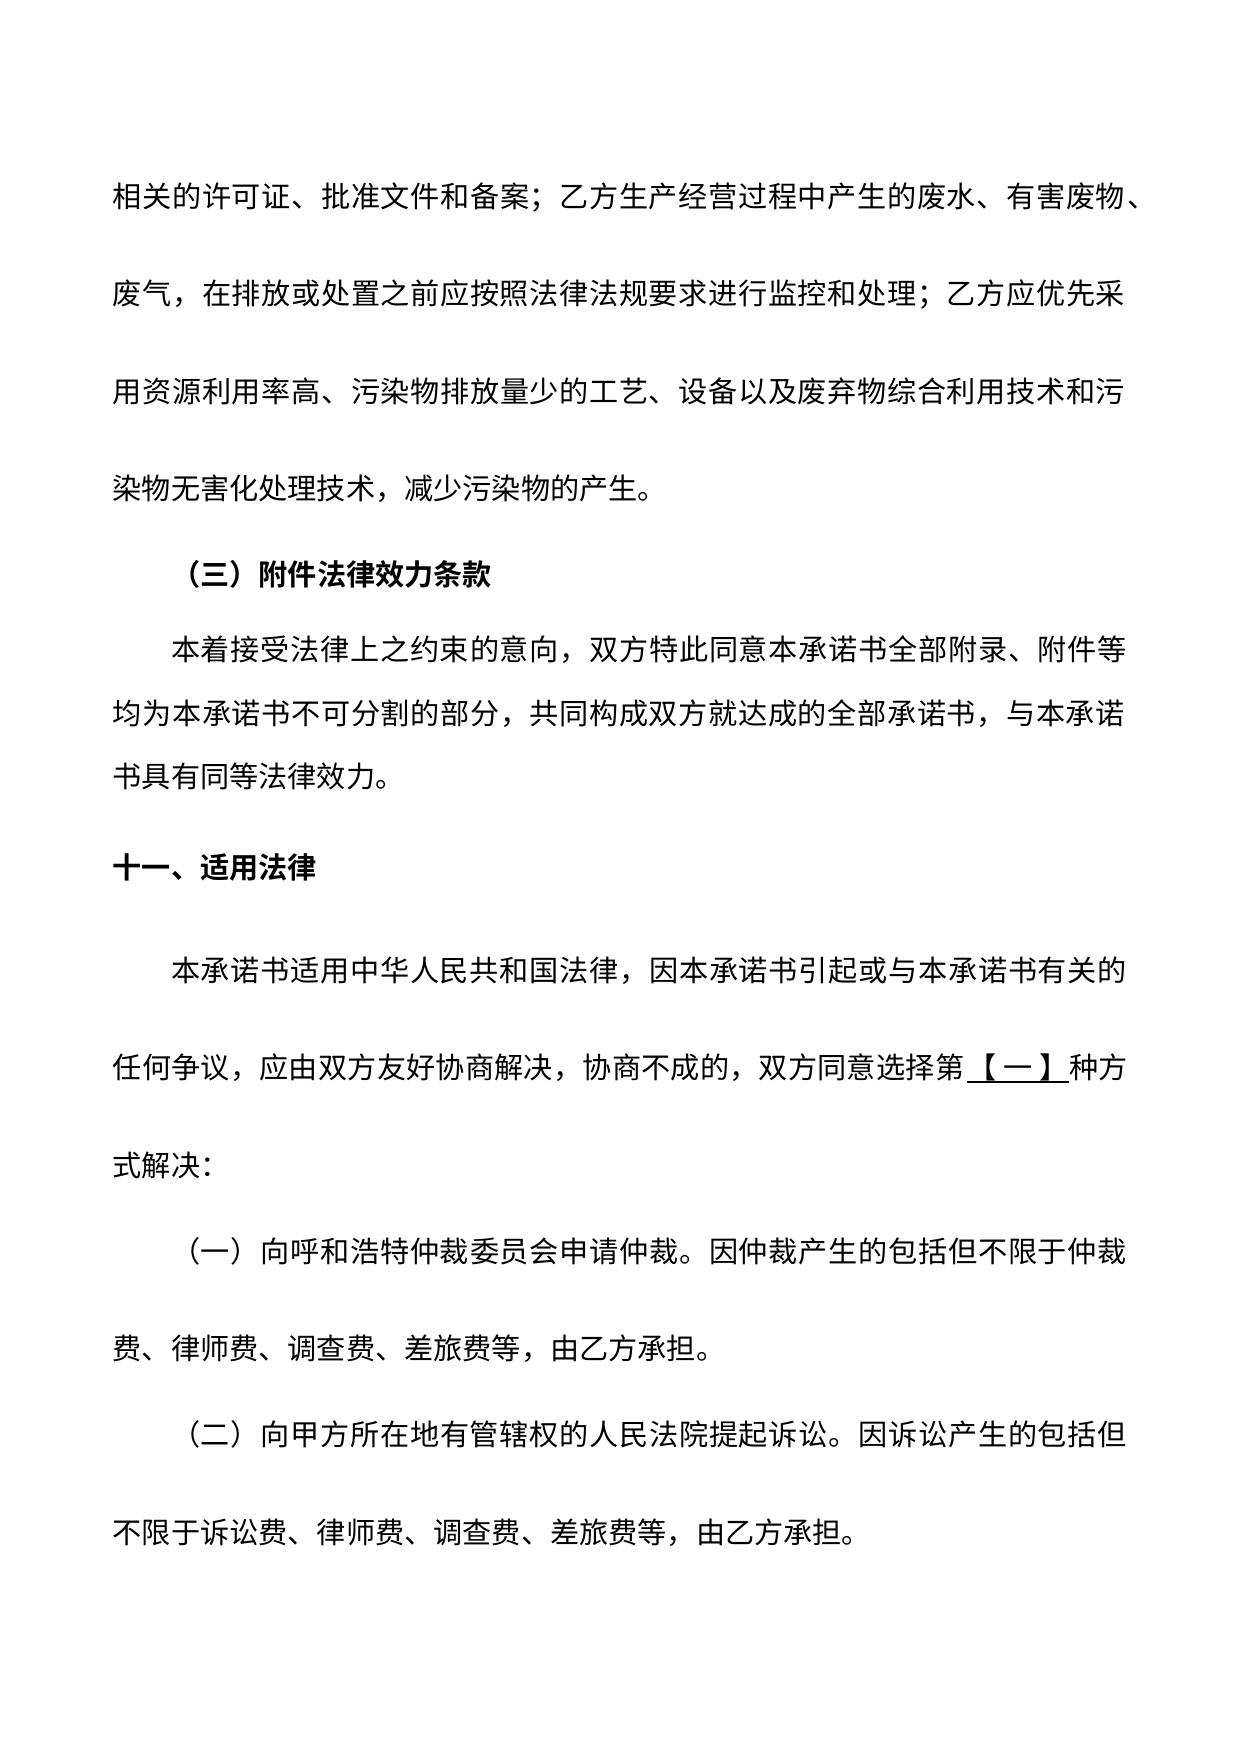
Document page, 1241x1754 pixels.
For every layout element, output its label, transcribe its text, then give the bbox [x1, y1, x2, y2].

text （二）向甲方所在地有管辖权的人民法院提起诉讼。因诉讼产生的包括但不限于诉讼费、律师费、调查费、差旅费等，由乙方承担。 [112, 1401, 1128, 1563]
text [112, 162, 1128, 519]
text 十一、适用法律 [112, 833, 1128, 898]
text 本着接受法律上之约束的意向，双方特此同意本承诺书全部附录、附件等均为本承诺书不可分割的部分，共同构成双方就达成的全部承诺书，与本承诺书具有同等法律效力。 [112, 627, 1128, 796]
text （一）向呼和浩特仲裁委员会申请仲裁。因仲裁产生的包括但不限于仲裁费、律师费、调查费、差旅费等，由乙方承担。 [112, 1217, 1128, 1379]
text （三）附件法律效力条款 [112, 541, 1128, 606]
text 本承诺书适用中华人民共和国法律，因本承诺书引起或与本承诺书有关的任何争议，应由双方友好协商解决，协商不成的，双方同意选择第【 一 】种方式解决： [112, 936, 1128, 1196]
